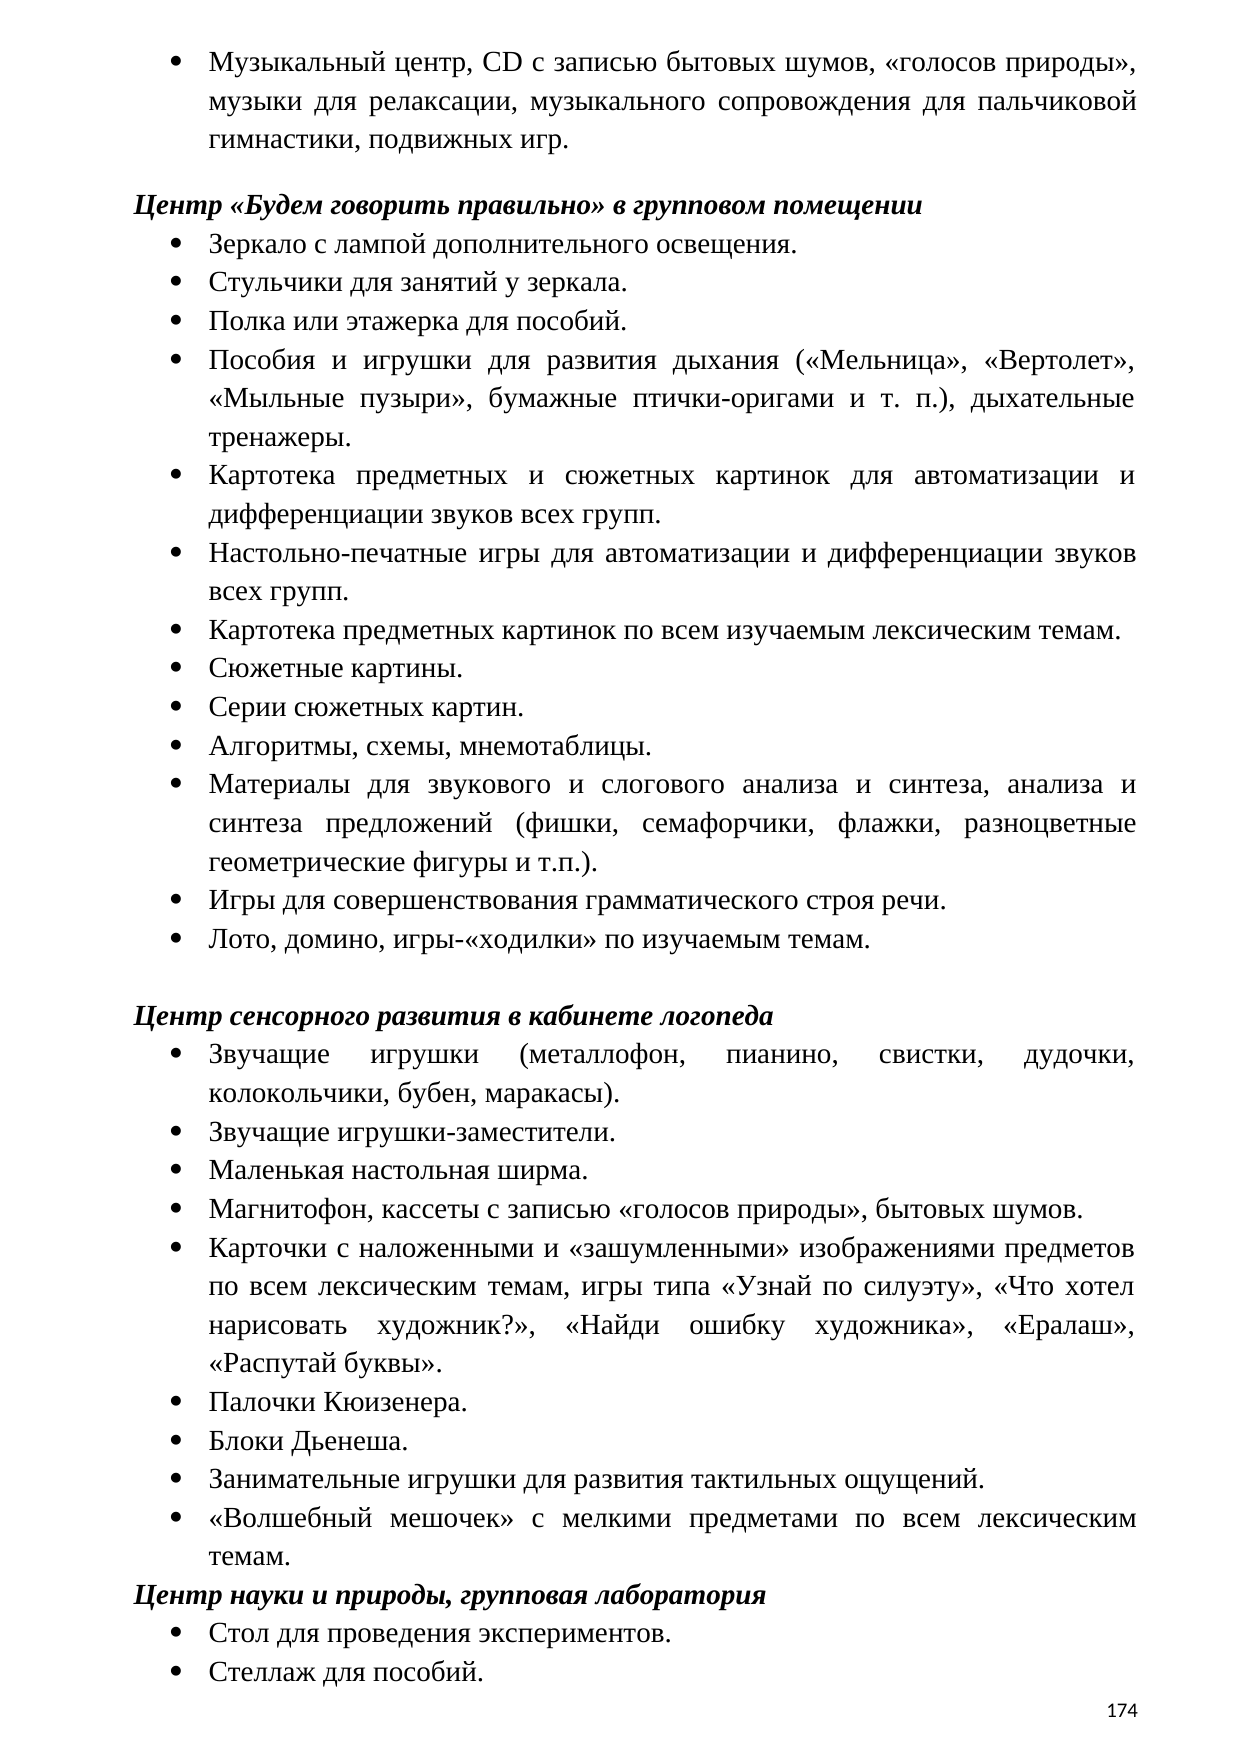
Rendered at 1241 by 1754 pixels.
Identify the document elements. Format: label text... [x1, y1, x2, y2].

text Центр «Будем говорить правильно» в групповом помещении [133, 187, 1138, 221]
list Лото, домино, игры-«ходилки» по изучаемым темам. [171, 921, 1138, 954]
list Сюжетные картины. [171, 651, 1138, 684]
list Полка или этажерка для пособий. [171, 303, 1138, 337]
list Звучащие игрушки (металлофон, пианино, свистки, дудочки, колокольчики, бубен, маракасы). [171, 1037, 1136, 1109]
list «Волшебный мешочек» с мелкими предметами по всем лексическим темам. [171, 1500, 1138, 1572]
list Игры для совершенствования грамматического строя речи. [171, 882, 1138, 916]
list Настольно-печатные игры для автоматизации и дифференциации звуков всех групп. [171, 535, 1138, 607]
list Карточки с наложенными и «зашумленными» изображениями предметов по всем лексическим темам, игры типа «Узнай по силуэту», «Что хотел нарисовать художник?», «Найди ошибку художника», «Ералаш», «Распутай буквы». [171, 1230, 1136, 1379]
list Стеллаж для пособий. [171, 1654, 1138, 1688]
list Палочки Кюизенера. [171, 1384, 1138, 1418]
list Материалы для звукового и слогового анализа и синтеза, анализа и синтеза предложений (фишки, семафорчики, флажки, разноцветные геометрические фигуры и т.п.). [171, 766, 1138, 877]
text Центр науки и природы, групповая лаборатория [133, 1577, 1138, 1611]
text Центр сенсорного развития в кабинете логопеда [133, 998, 1138, 1032]
list Стульчики для занятий у зеркала. [171, 264, 1138, 298]
list Картотека предметных и сюжетных картинок для автоматизации и дифференциации звуков всех групп. [171, 457, 1136, 530]
list Алгоритмы, схемы, мнемотаблицы. [171, 728, 1138, 761]
list Занимательные игрушки для развития тактильных ощущений. [171, 1461, 1138, 1495]
list Блоки Дьенеша. [171, 1423, 1138, 1456]
list Серии сюжетных картин. [171, 689, 1138, 723]
list Звучащие игрушки-заместители. [171, 1114, 1138, 1147]
list Маленькая настольная ширма. [171, 1152, 1138, 1186]
list Пособия и игрушки для развития дыхания («Мельница», «Вертолет», «Мыльные пузыри», бумажные птички-оригами и т. п.), дыхательные тренажеры. [171, 342, 1136, 452]
list Музыкальный центр, CD с записью бытовых шумов, «голосов природы», музыки для релаксации, музыкального сопровождения для пальчиковой гимнастики, подвижных игр. [171, 44, 1138, 155]
list Зеркало с лампой дополнительного освещения. [171, 226, 1138, 259]
list Магнитофон, кассеты с записью «голосов природы», бытовых шумов. [171, 1191, 1138, 1225]
list Стол для проведения экспериментов. [171, 1616, 1138, 1649]
list Картотека предметных картинок по всем изучаемым лексическим темам. [171, 612, 1138, 646]
